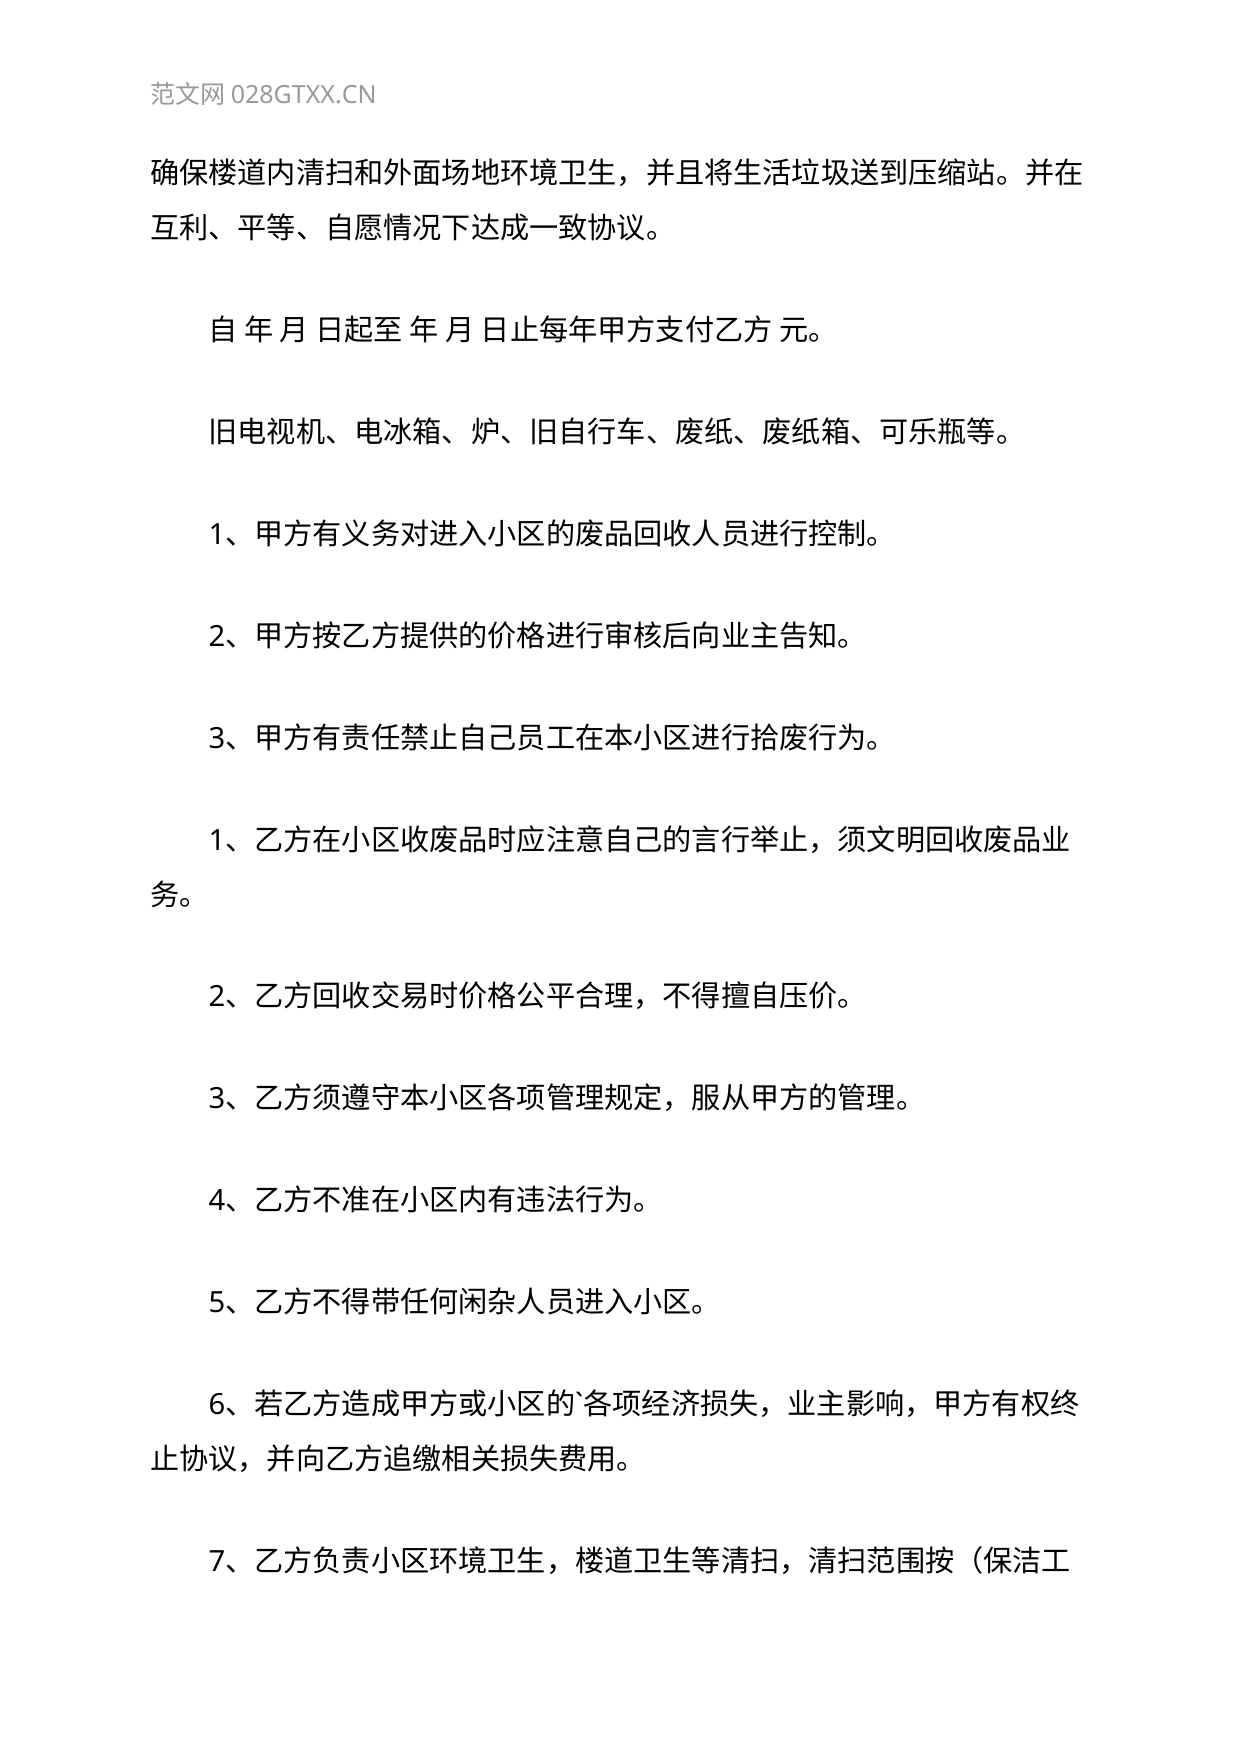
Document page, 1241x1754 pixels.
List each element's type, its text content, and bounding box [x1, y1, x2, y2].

text 2、乙方回收交易时价格公平合理，不得擅自压价。 [150, 973, 1090, 1015]
text 4、乙方不准在小区内有违法行为。 [150, 1177, 1090, 1219]
text 6、若乙方造成甲方或小区的`各项经济损失，业主影响，甲方有权终止协议，并向乙方追缴相关损失费用。 [150, 1381, 1090, 1478]
text 5、乙方不得带任何闲杂人员进入小区。 [150, 1279, 1090, 1321]
text 3、甲方有责任禁止自己员工在本小区进行拾废行为。 [150, 714, 1090, 757]
text 2、甲方按乙方提供的价格进行审核后向业主告知。 [150, 612, 1090, 654]
text 1、甲方有义务对进入小区的废品回收人员进行控制。 [150, 510, 1090, 553]
text 1、乙方在小区收废品时应注意自己的言行举止，须文明回收废品业务。 [150, 816, 1090, 913]
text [150, 150, 1090, 247]
text 旧电视机、电冰箱、炉、旧自行车、废纸、废纸箱、可乐瓶等。 [150, 408, 1090, 451]
text 3、乙方须遵守本小区各项管理规定，服从甲方的管理。 [150, 1075, 1090, 1117]
text 自 年 月 日起至 年 月 日止每年甲方支付乙方 元。 [150, 307, 1090, 349]
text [150, 1538, 1090, 1580]
